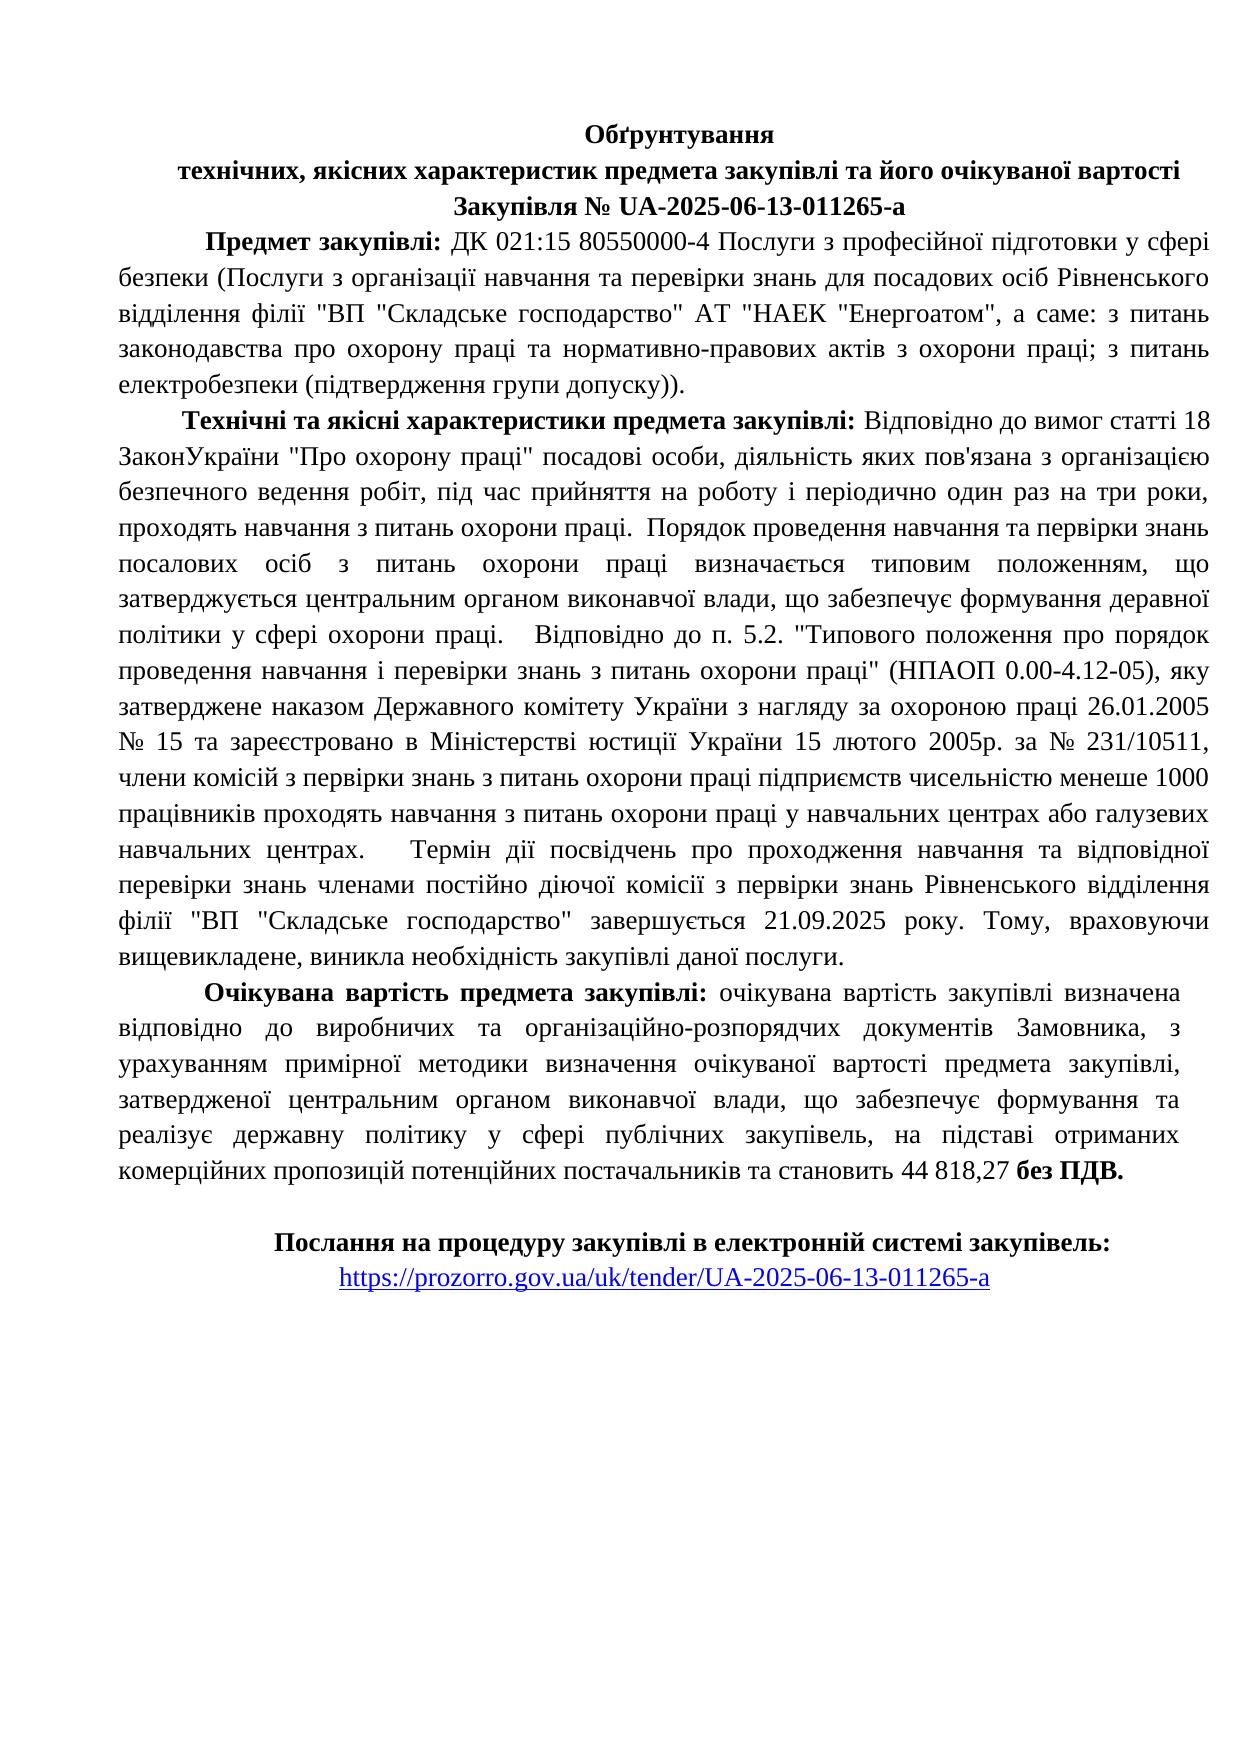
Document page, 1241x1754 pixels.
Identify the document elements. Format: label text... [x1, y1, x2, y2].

text технічних, якісних характеристик предмета закупівлі та його очікуваної вартості [118, 154, 1211, 185]
text Закупівля № UA-2025-06-13-011265-a [118, 189, 1211, 221]
text Послання на процедуру закупівлі в електронній системі закупівель: https://prozorro.gov.ua/uk/tender/UA-2025-06-13-011265-a [118, 1226, 1211, 1293]
text Очікувана вартість предмета закупівлі: очікувана вартість закупівлі визначена відповідно до виробничих та організаційно-розпорядчих документів Замовника, з урахуванням примірної методики визначення очікуваної вартості предмета закупівлі, затвердженої центральним органом виконавчої влади, що забезпечує формування та реалізує державну політику у сфері публічних закупівель, на підставі отриманих комерційних пропозицій потенційних постачальників та становить 44 818,27 без ПДВ. [118, 976, 1181, 1185]
text Предмет закупівлі: ДК 021:15 80550000-4 Послуги з професійної підготовки у сфері безпеки (Послуги з організації навчання та перевірки знань для посадових осіб Рівненського відділення філії "ВП "Складське господарство" АТ "НАЕК "Енергоатом", а саме: з питань законодавства про охорону праці та нормативно-правових актів з охорони праці; з питань електробезпеки (підтвердження групи допуску)). [118, 225, 1211, 399]
text Обґрунтування [118, 118, 1211, 149]
text Технічні та якісні характеристики предмета закупівлі: Відповідно до вимог статті 18 ЗаконУкраїни "Про охорону праці" посадові особи, діяльність яких пов'язана з організацією безпечного ведення робіт, під час прийняття на роботу і періодично один раз на три роки, проходять навчання з питань охорони праці. Порядок проведення навчання та первірки знань посалових осіб з питань охорони праці визначається типовим положенням, що затверджується центральним органом виконавчої влади, що забезпечує формування деравної політики у сфері охорони праці. Відповідно до п. 5.2. "Типового положення про порядок проведення навчання і перевірки знань з питань охорони праці" (НПАОП 0.00-4.12-05), яку затверджене наказом Державного комітету України з нагляду за охороною праці 26.01.2005 № 15 та зареєстровано в Міністерстві юстиції України 15 лютого 2005р. за № 231/10511, члени комісій з первірки знань з питань охорони праці підприємств чисельністю менеше 1000 працівників проходять навчання з питань охорони праці у навчальних центрах або галузевих навчальних центрах. Термін дії посвідчень про проходження навчання та відповідної перевірки знань членами постійно діючої комісії з первірки знань Рівненського відділення філії "ВП "Складське господарство" завершується 21.09.2025 року. Тому, враховуючи вищевикладене, виникла необхідність закупівлі даної послуги. [118, 404, 1211, 971]
